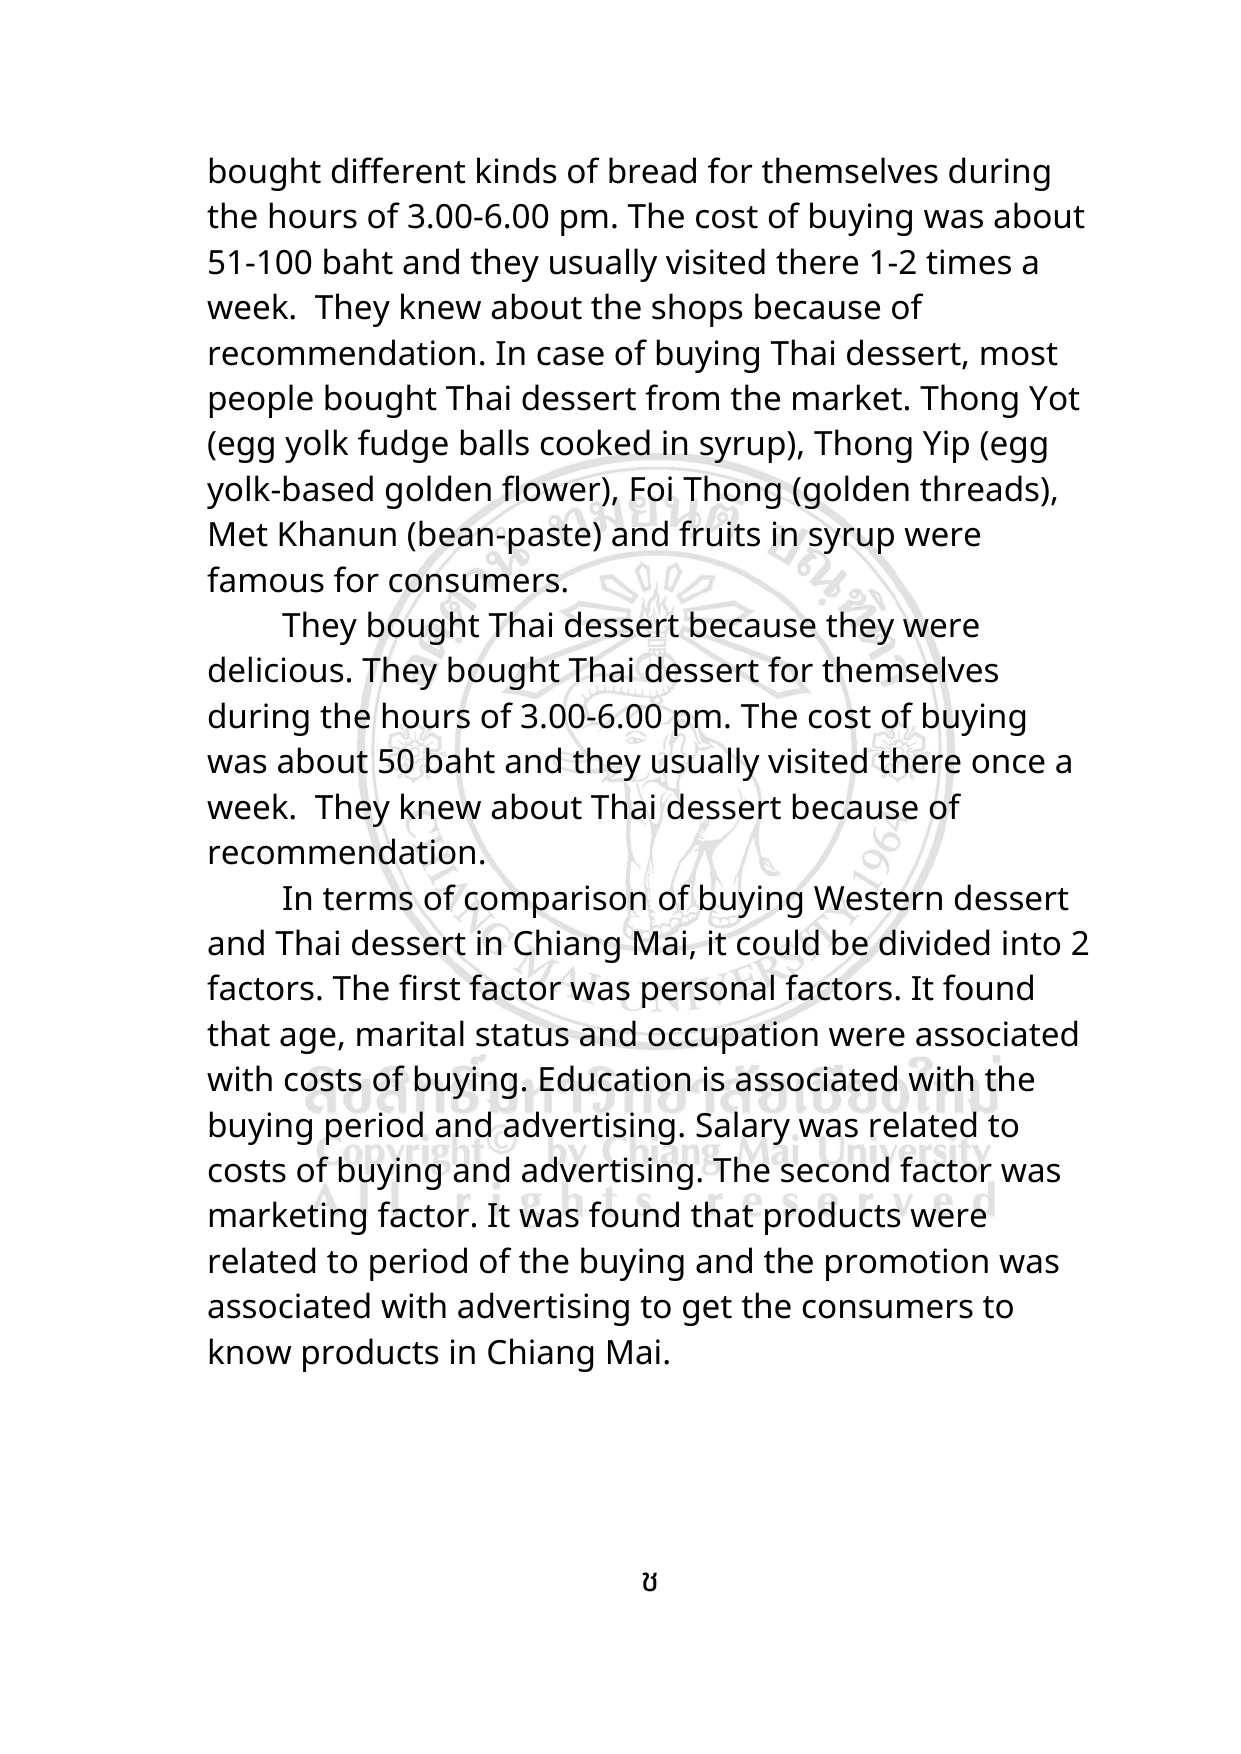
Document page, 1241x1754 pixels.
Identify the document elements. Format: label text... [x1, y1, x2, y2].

text They bought Thai dessert because they were delicious. They bought Thai dessert for themselves during the hours of 3.00-6.00 pm. The cost of buying was about 50 baht and they usually visited there once a week. They knew about Thai dessert because of recommendation. [207, 602, 1092, 874]
text In terms of comparison of buying Western dessert and Thai dessert in Chiang Mai, it could be divided into 2 factors. The first factor was personal factors. It found that age, marital status and occupation were associated with costs of buying. Education is associated with the buying period and advertising. Salary was related to costs of buying and advertising. The second factor was marketing factor. It was found that products were related to period of the buying and the promotion was associated with advertising to get the consumers to know products in Chiang Mai. [207, 874, 1092, 1374]
picture [206, 221, 1093, 1474]
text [207, 148, 1092, 602]
